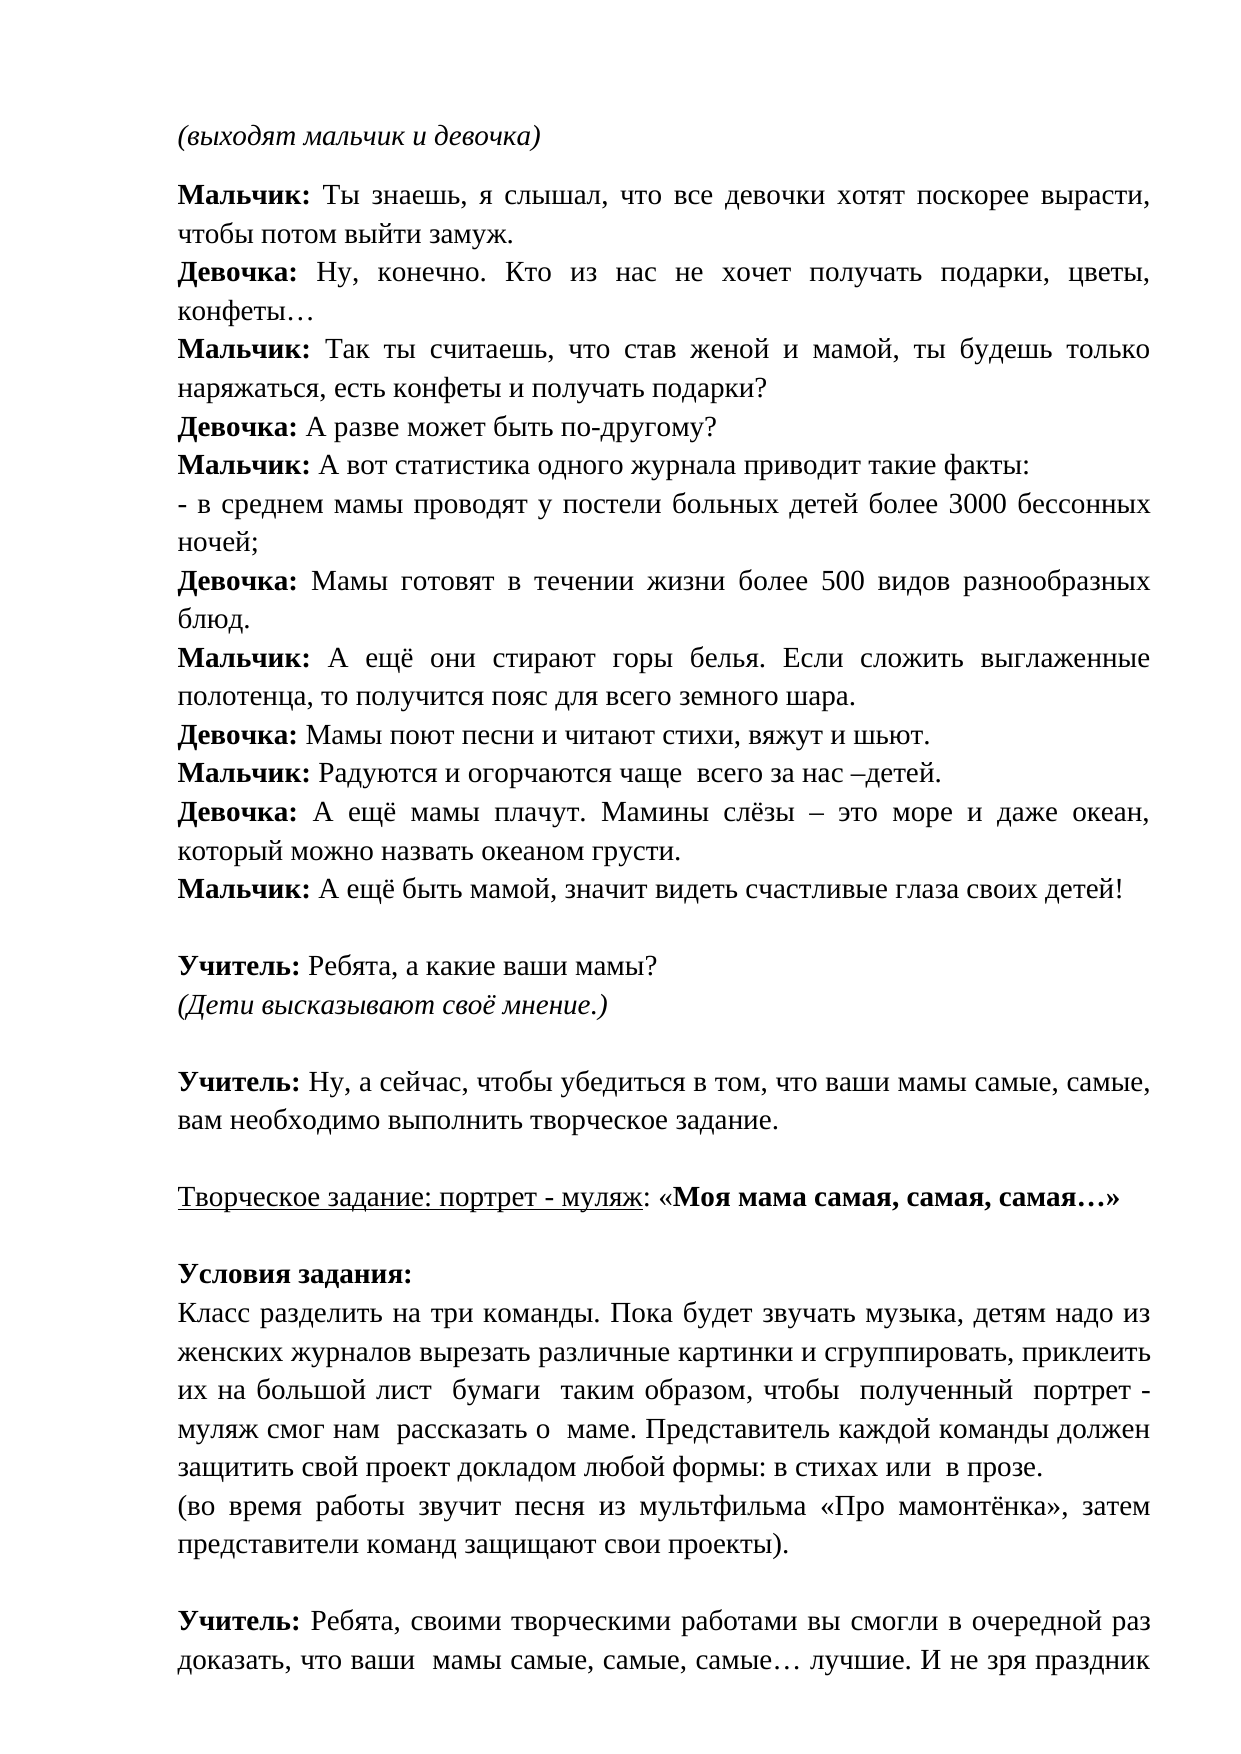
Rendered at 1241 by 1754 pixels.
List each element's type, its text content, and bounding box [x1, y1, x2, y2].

text Мальчик: Так ты считаешь, что став женой и мамой, ты будешь только наряжаться, есть конфеты и получать подарки? [177, 332, 1152, 404]
text (Дети высказывают своё мнение.) [177, 987, 1152, 1020]
text Девочка: А разве может быть по-другому? [177, 409, 1152, 442]
text Мальчик: А вот статистика одного журнала приводит такие факты: [177, 447, 1152, 481]
text - в среднем мамы проводят у постели больных детей более 3000 бессонных ночей; [177, 486, 1152, 558]
text Мальчик: Радуются и огорчаются чаще всего за нас –детей. [177, 756, 1152, 789]
text Мальчик: А ещё они стирают горы белья. Если сложить выглаженные полотенца, то получится пояс для всего земного шара. [177, 640, 1152, 712]
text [177, 1603, 1152, 1676]
text Учитель: Ребята, а какие ваши мамы? [177, 948, 1152, 982]
text Девочка: Мамы готовят в течении жизни более 500 видов разнообразных блюд. [177, 563, 1152, 635]
text Класс разделить на три команды. Пока будет звучать музыка, детям надо из женских журналов вырезать различные картинки и сгруппировать, приклеить их на большой лист бумаги таким образом, чтобы полученный портрет - муляж смог нам рассказать о маме. Представитель каждой команды должен защитить свой проект докладом любой формы: в стихах или в прозе. [177, 1295, 1152, 1483]
text Девочка: А ещё мамы плачут. Мамины слёзы – это море и даже океан, который можно назвать океаном грусти. [177, 794, 1152, 866]
text Учитель: Ну, а сейчас, чтобы убедиться в том, что ваши мамы самые, самые, вам необходимо выполнить творческое задание. [177, 1064, 1152, 1136]
text Девочка: Ну, конечно. Кто из нас не хочет получать подарки, цветы, конфеты… [177, 254, 1152, 327]
text (выходят мальчик и девочка) [177, 118, 1152, 152]
text Мальчик: А ещё быть мамой, значит видеть счастливые глаза своих детей! [177, 871, 1152, 905]
text Девочка: Мамы поют песни и читают стихи, вяжут и шьют. [177, 717, 1152, 751]
text Мальчик: Ты знаешь, я слышал, что все девочки хотят поскорее вырасти, чтобы потом выйти замуж. [177, 177, 1152, 249]
text Условия задания: [177, 1257, 1152, 1290]
text (во время работы звучит песня из мультфильма «Про мамонтёнка», затем представители команд защищают свои проекты). [177, 1488, 1152, 1560]
text Творческое задание: портрет - муляж: «Моя мама самая, самая, самая…» [177, 1179, 1152, 1213]
